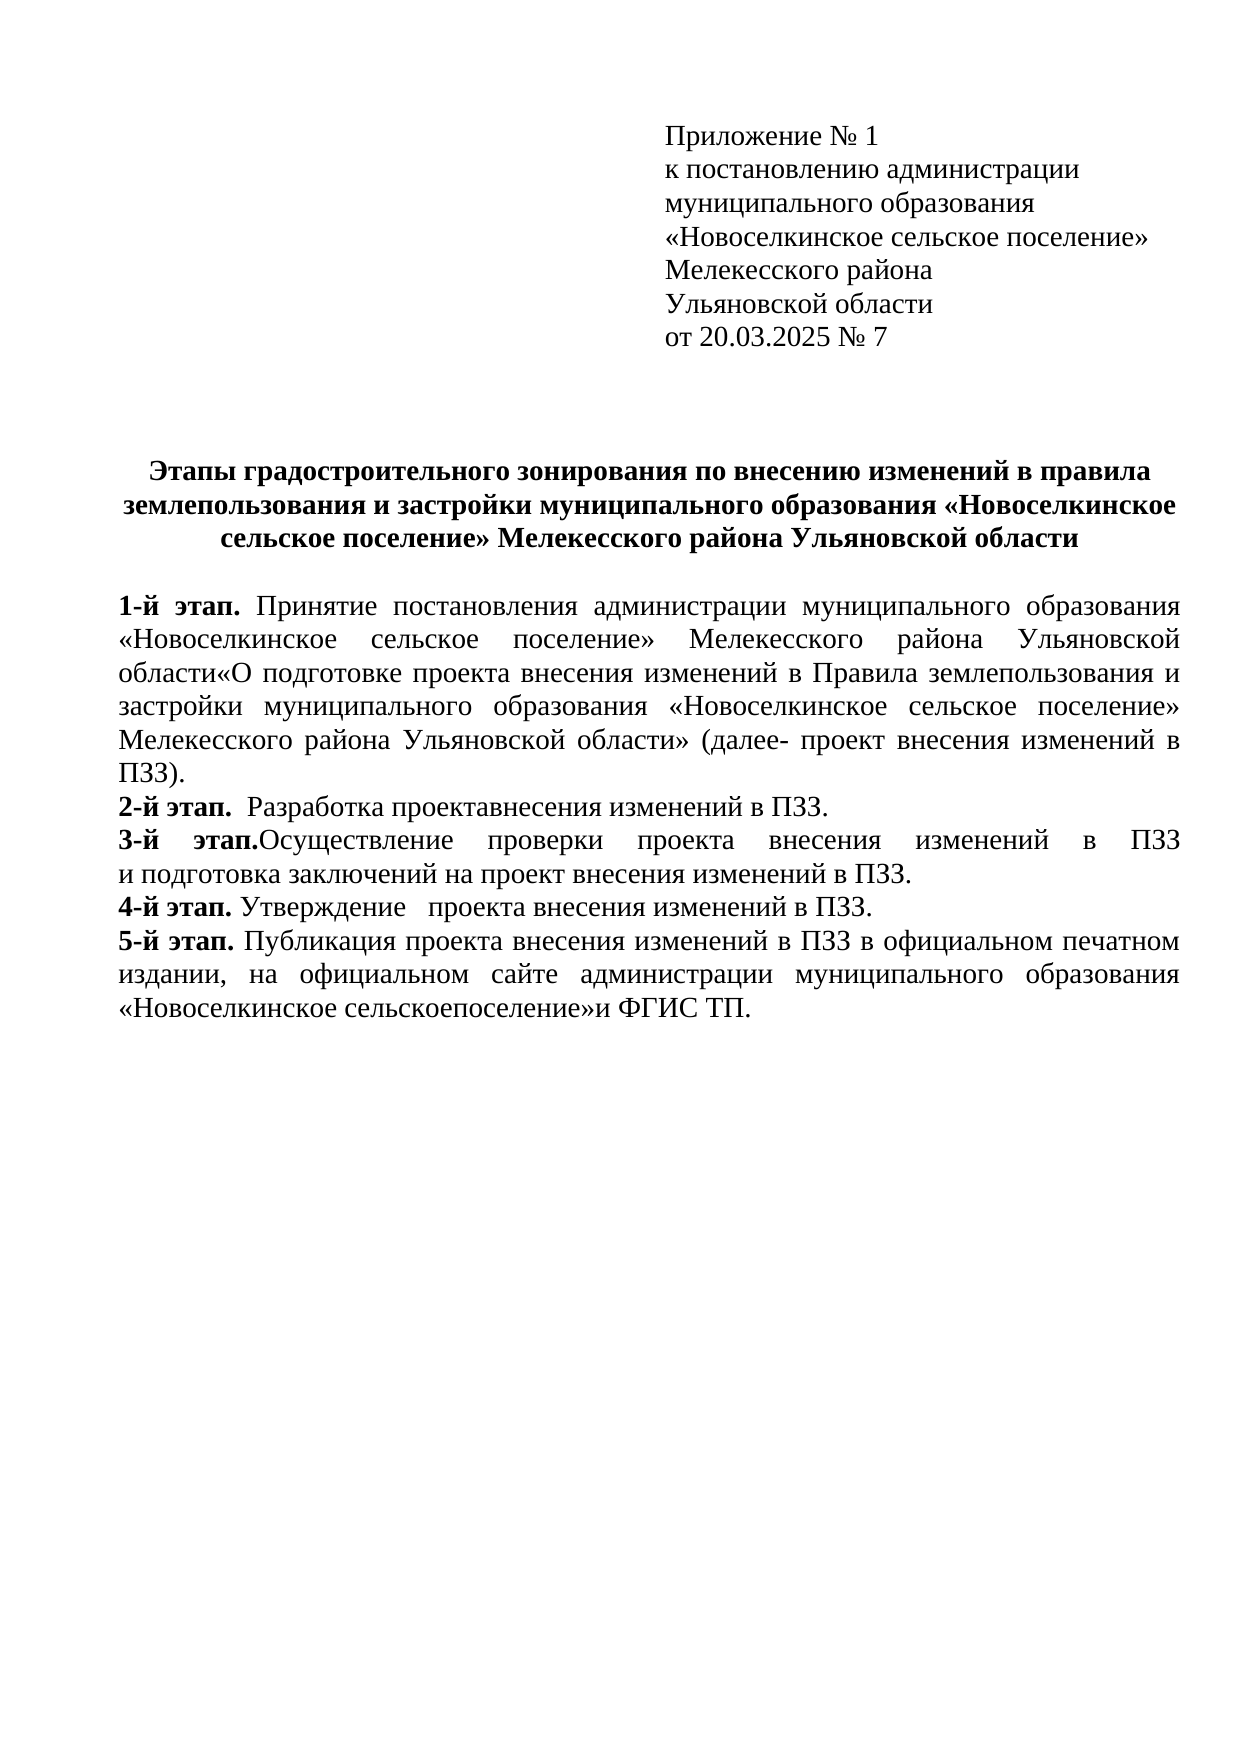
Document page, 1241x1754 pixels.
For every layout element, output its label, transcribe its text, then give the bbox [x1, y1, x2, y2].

text муниципального образования [118, 185, 1181, 219]
text 1-й этап. Принятие постановления администрации муниципального образования «Новоселкинское сельское поселение» Мелекесского района Ульяновской области«О подготовке проекта внесения изменений в Правила землепользования и застройки муниципального образования «Новоселкинское сельское поселение» Мелекесского района Ульяновской области» (далее- проект внесения изменений в ПЗЗ). [118, 588, 1181, 789]
text Приложение № 1 [118, 118, 1181, 152]
text 4-й этап. Утверждение проекта внесения изменений в ПЗЗ. [118, 889, 1181, 923]
text 3-й этап.Осуществление проверки проекта внесения изменений в ПЗЗ и подготовка заключений на проект внесения изменений в ПЗЗ. [118, 822, 1181, 889]
text Ульяновской области [118, 286, 1181, 319]
text к постановлению администрации [118, 152, 1181, 185]
text Этапы градостроительного зонирования по внесению изменений в правила землепользования и застройки муниципального образования «Новоселкинское сельское поселение» Мелекесского района Ульяновской области [118, 453, 1181, 554]
text от 20.03.2025 № 7 [118, 319, 1181, 353]
text «Новоселкинское сельское поселение» [118, 219, 1181, 252]
text 2-й этап. Разработка проектавнесения изменений в ПЗЗ. [118, 789, 1181, 822]
text 5-й этап. Публикация проекта внесения изменений в ПЗЗ в официальном печатном издании, на официальном сайте администрации муниципального образования «Новоселкинское сельскоепоселение»и ФГИС ТП. [118, 923, 1181, 1024]
text Мелекесского района [118, 252, 1181, 286]
